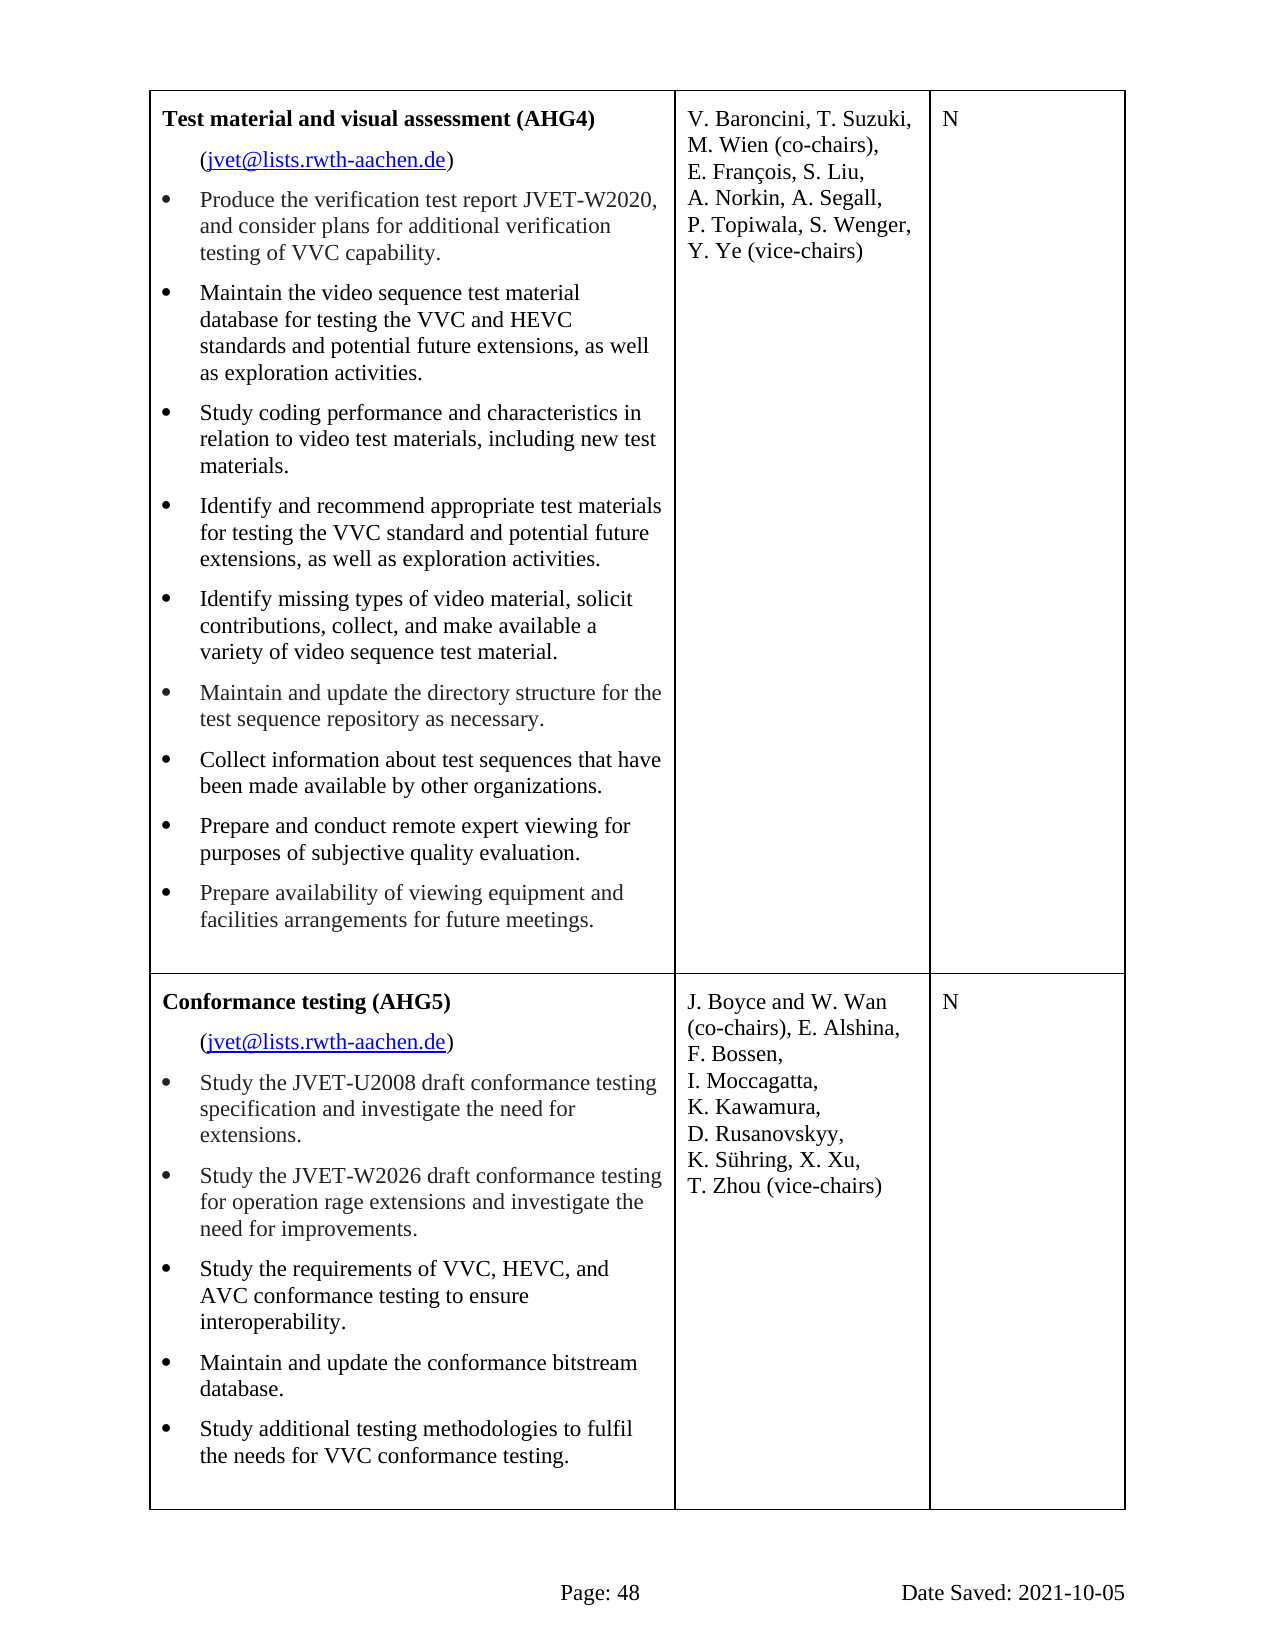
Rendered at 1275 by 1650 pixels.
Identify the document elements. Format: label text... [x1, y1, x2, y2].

table_cell Conformance testing (AHG5) (jvet@lists.rwth-aachen.de) Study the JVET-U2008 draft conformance testing specification and investigate the need for extensions. Study the JVET-W2026 draft conformance testing for operation rage extensions and investigate the need for improvements. Study the requirements of VVC, HEVC, and AVC conformance testing to ensure interoperability. Maintain and update the conformance bitstream database. Study additional testing methodologies to fulfil the needs for VVC conformance testing. [151, 974, 674, 1509]
table_cell J. Boyce and W. Wan (co-chairs), E. Alshina, F. Bossen, I. Moccagatta, K. Kawamura, D. Rusanovskyy, K. Sühring, X. Xu, T. Zhou (vice-chairs) [676, 974, 929, 1509]
table_cell V. Baroncini, T. Suzuki, M. Wien (co-chairs), E. François, S. Liu, A. Norkin, A. Segall, P. Topiwala, S. Wenger, Y. Ye (vice-chairs) [676, 91, 929, 973]
table_cell N [931, 974, 1124, 1509]
table_cell N [931, 91, 1124, 973]
table_cell Test material and visual assessment (AHG4) (jvet@lists.rwth-aachen.de) Produce the verification test report JVET-W2020, and consider plans for additional verification testing of VVC capability. Maintain the video sequence test material database for testing the VVC and HEVC standards and potential future extensions, as well as exploration activities. Study coding performance and characteristics in relation to video test materials, including new test materials. Identify and recommend appropriate test materials for testing the VVC standard and potential future extensions, as well as exploration activities. Identify missing types of video material, solicit contributions, collect, and make available a variety of video sequence test material. Maintain and update the directory structure for the test sequence repository as necessary. Collect information about test sequences that have been made available by other organizations. Prepare and conduct remote expert viewing for purposes of subjective quality evaluation. Prepare availability of viewing equipment and facilities arrangements for future meetings. [151, 91, 674, 973]
